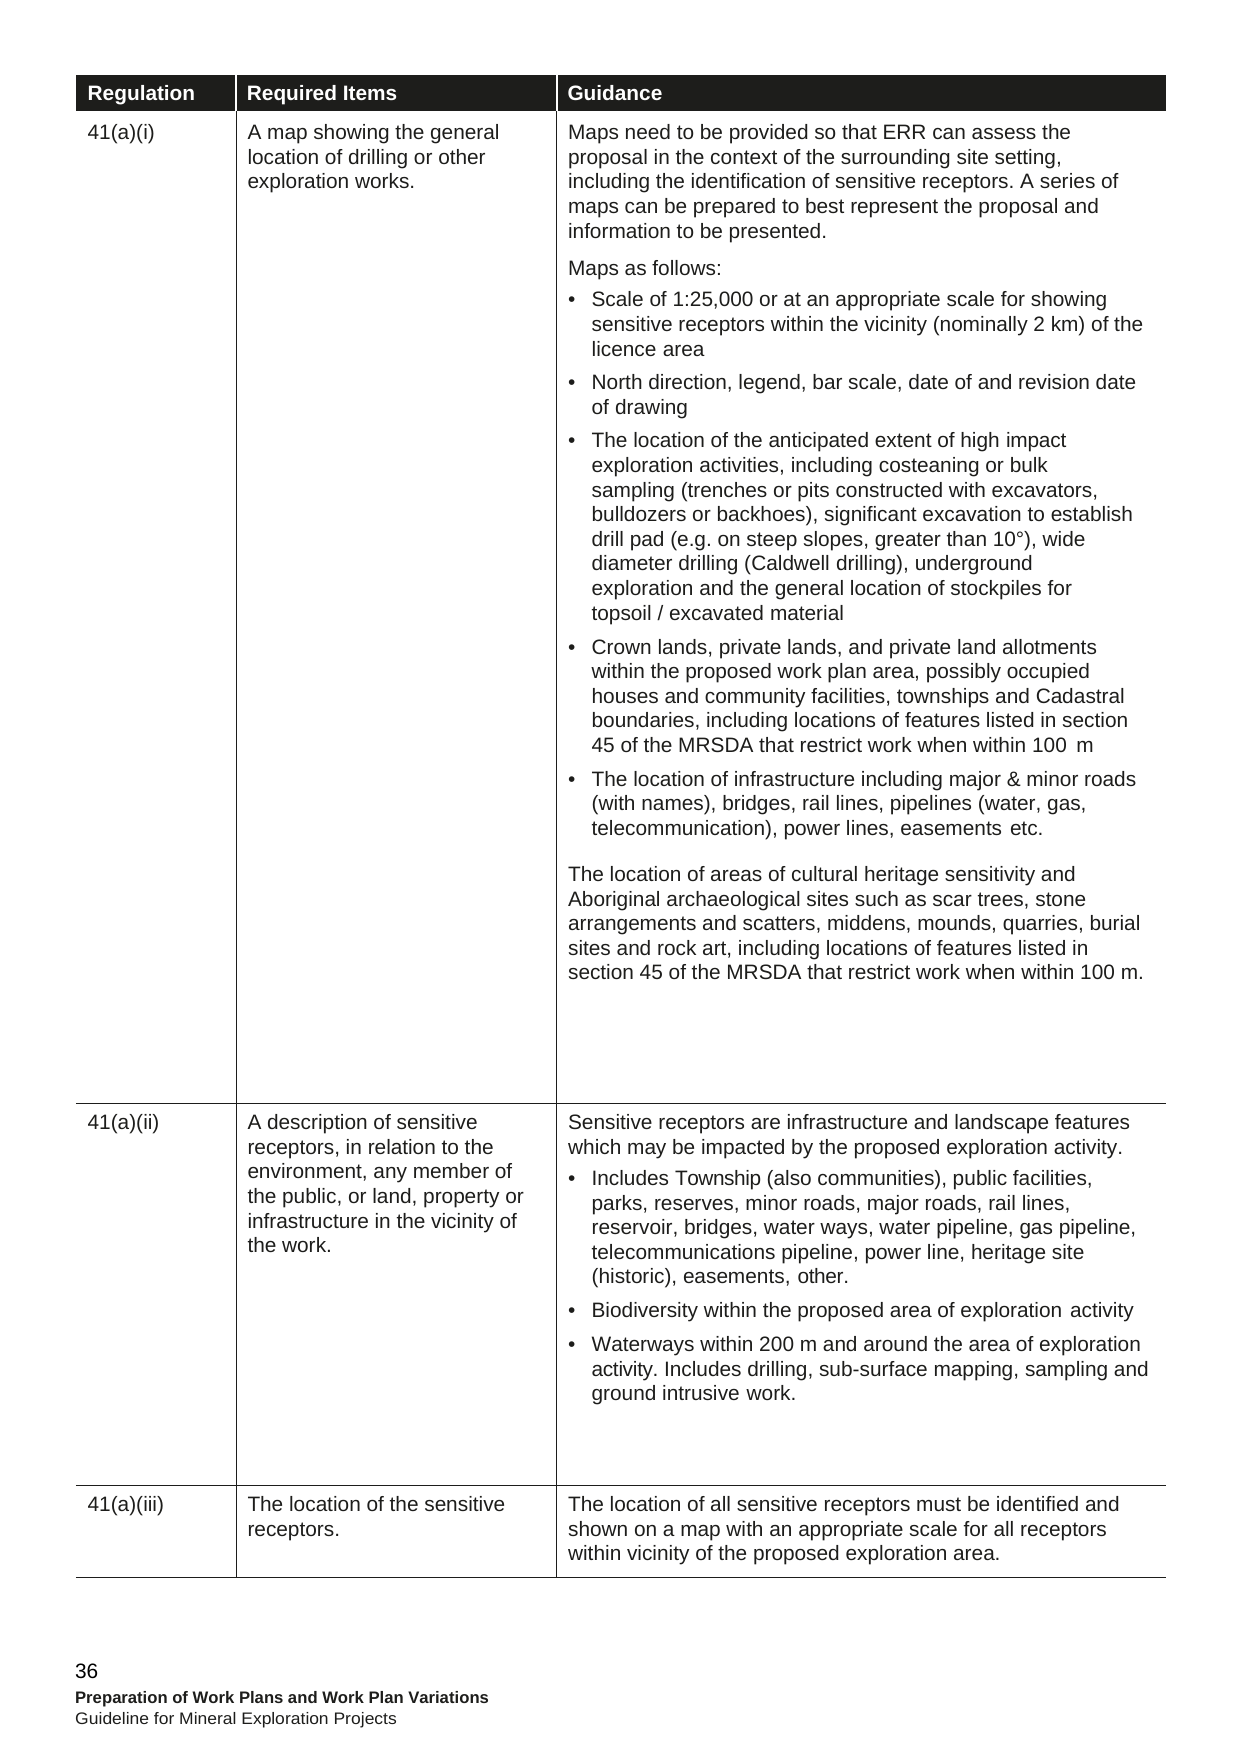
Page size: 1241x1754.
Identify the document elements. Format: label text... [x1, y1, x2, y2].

table_header Required Items [237, 75, 556, 111]
table_cell A map showing the general location of drilling or other exploration works. [237, 114, 556, 1102]
table_header Guidance [558, 75, 1166, 111]
table_cell A description of sensitive receptors, in relation to the environment, any member of the public, or land, property or infrastructure in the vicinity of the work. [237, 1104, 556, 1484]
table_header Regulation [76, 75, 235, 111]
table_cell 41(a)(iii) [76, 1486, 236, 1577]
table_cell 41(a)(ii) [76, 1104, 236, 1484]
table_cell Maps need to be provided so that ERR can assess the proposal in the context of the surrounding site setting, including the identification of sensitive receptors. A series of maps can be prepared to best represent the proposal and information to be presented. Maps as follows: Scale of 1:25,000 or at an appropriate scale for showing sensitive receptors within the vicinity (nominally 2 km) of the licence area North direction, legend, bar scale, date of and revision date of drawing The location of the anticipated extent of high impact exploration activities, including costeaning or bulk sampling (trenches or pits constructed with excavators, bulldozers or backhoes), significant excavation to establish drill pad (e.g. on steep slopes, greater than 10°), wide diameter drilling (Caldwell drilling), underground exploration and the general location of stockpiles for topsoil / excavated material Crown lands, private lands, and private land allotments within the proposed work plan area, possibly occupied houses and community facilities, townships and Cadastral boundaries, including locations of features listed in section 45 of the MRSDA that restrict work when within 100 m The location of infrastructure including major & minor roads (with names), bridges, rail lines, pipelines (water, gas, telecommunication), power lines, easements etc. The location of areas of cultural heritage sensitivity and Aboriginal archaeological sites such as scar trees, stone arrangements and scatters, middens, mounds, quarries, burial sites and rock art, including locations of features listed in section 45 of the MRSDA that restrict work when within 100 m. [557, 114, 1166, 1102]
table_cell The location of all sensitive receptors must be identified and shown on a map with an appropriate scale for all receptors within vicinity of the proposed exploration area. [557, 1486, 1166, 1577]
table_cell Sensitive receptors are infrastructure and landscape features which may be impacted by the proposed exploration activity. Includes Township (also communities), public facilities, parks, reserves, minor roads, major roads, rail lines, reservoir, bridges, water ways, water pipeline, gas pipeline, telecommunications pipeline, power line, heritage site (historic), easements, other. Biodiversity within the proposed area of exploration activity Waterways within 200 m and around the area of exploration activity. Includes drilling, sub-surface mapping, sampling and ground intrusive work. [557, 1104, 1166, 1484]
table_cell The location of the sensitive receptors. [237, 1486, 556, 1577]
table_cell 41(a)(i) [76, 114, 236, 1102]
